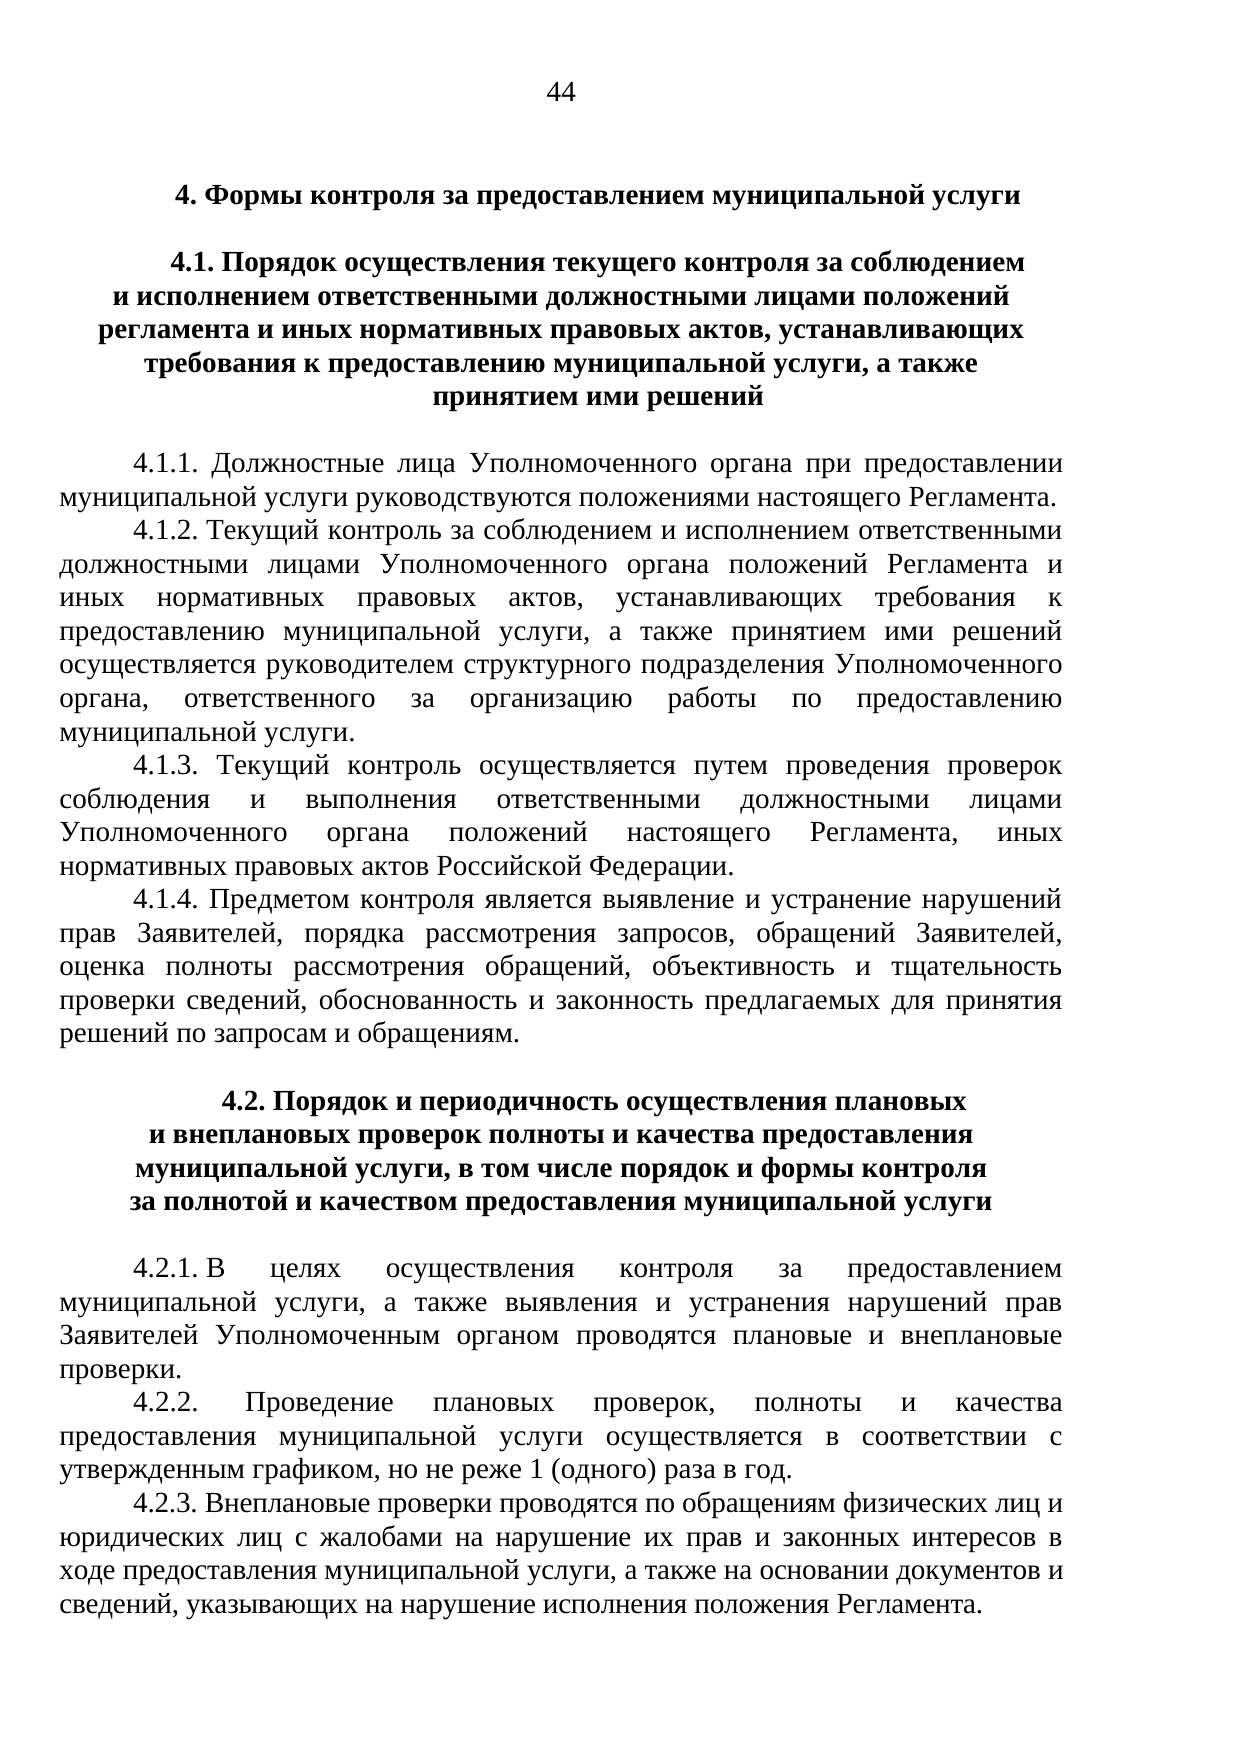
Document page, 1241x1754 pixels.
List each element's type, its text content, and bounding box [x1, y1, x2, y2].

text 4.1.4. Предметом контроля является выявление и устранение нарушений прав Заявителей, порядка рассмотрения запросов, обращений Заявителей, оценка полноты рассмотрения обращений, объективность и тщательность проверки сведений, обоснованность и законность предлагаемых для принятия решений по запросам и обращениям. [59, 881, 1063, 1049]
text 4. Формы контроля за предоставлением муниципальной услуги [59, 177, 1063, 211]
text 4.1.2. Текущий контроль за соблюдением и исполнением ответственными должностными лицами Уполномоченного органа положений Регламента и иных нормативных правовых актов, устанавливающих требования к предоставлению муниципальной услуги, а также принятием ими решений осуществляется руководителем структурного подразделения Уполномоченного органа, ответственного за организацию работы по предоставлению муниципальной услуги. [59, 512, 1063, 747]
text 4.2.2. Проведение плановых проверок, полноты и качества предоставления муниципальной услуги осуществляется в соответствии с утвержденным графиком, но не реже 1 (одного) раза в год. [59, 1384, 1063, 1485]
text 4.2.1. В целях осуществления контроля за предоставлением муниципальной услуги, а также выявления и устранения нарушений прав Заявителей Уполномоченным органом проводятся плановые и внеплановые проверки. [59, 1250, 1063, 1384]
text принятием ими решений [59, 378, 1063, 412]
text 4.1.1. Должностные лица Уполномоченного органа при предоставлении муниципальной услуги руководствуются положениями настоящего Регламента. [59, 445, 1063, 512]
text 4.2. Порядок и периодичность осуществления плановых и внеплановых проверок полноты и качества предоставления муниципальной услуги, в том числе порядок и формы контроля за полнотой и качеством предоставления муниципальной услуги [59, 1083, 1063, 1217]
text 4.2.3. Внеплановые проверки проводятся по обращениям физических лиц и юридических лиц с жалобами на нарушение их прав и законных интересов в ходе предоставления муниципальной услуги, а также на основании документов и сведений, указывающих на нарушение исполнения положения Регламента. [59, 1485, 1063, 1619]
text 4.1.3. Текущий контроль осуществляется путем проведения проверок соблюдения и выполнения ответственными должностными лицами Уполномоченного органа положений настоящего Регламента, иных нормативных правовых актов Российской Федерации. [59, 747, 1063, 881]
text 4.1. Порядок осуществления текущего контроля за соблюдением и исполнением ответственными должностными лицами положений регламента и иных нормативных правовых актов, устанавливающих требования к предоставлению муниципальной услуги, а также [59, 244, 1063, 378]
